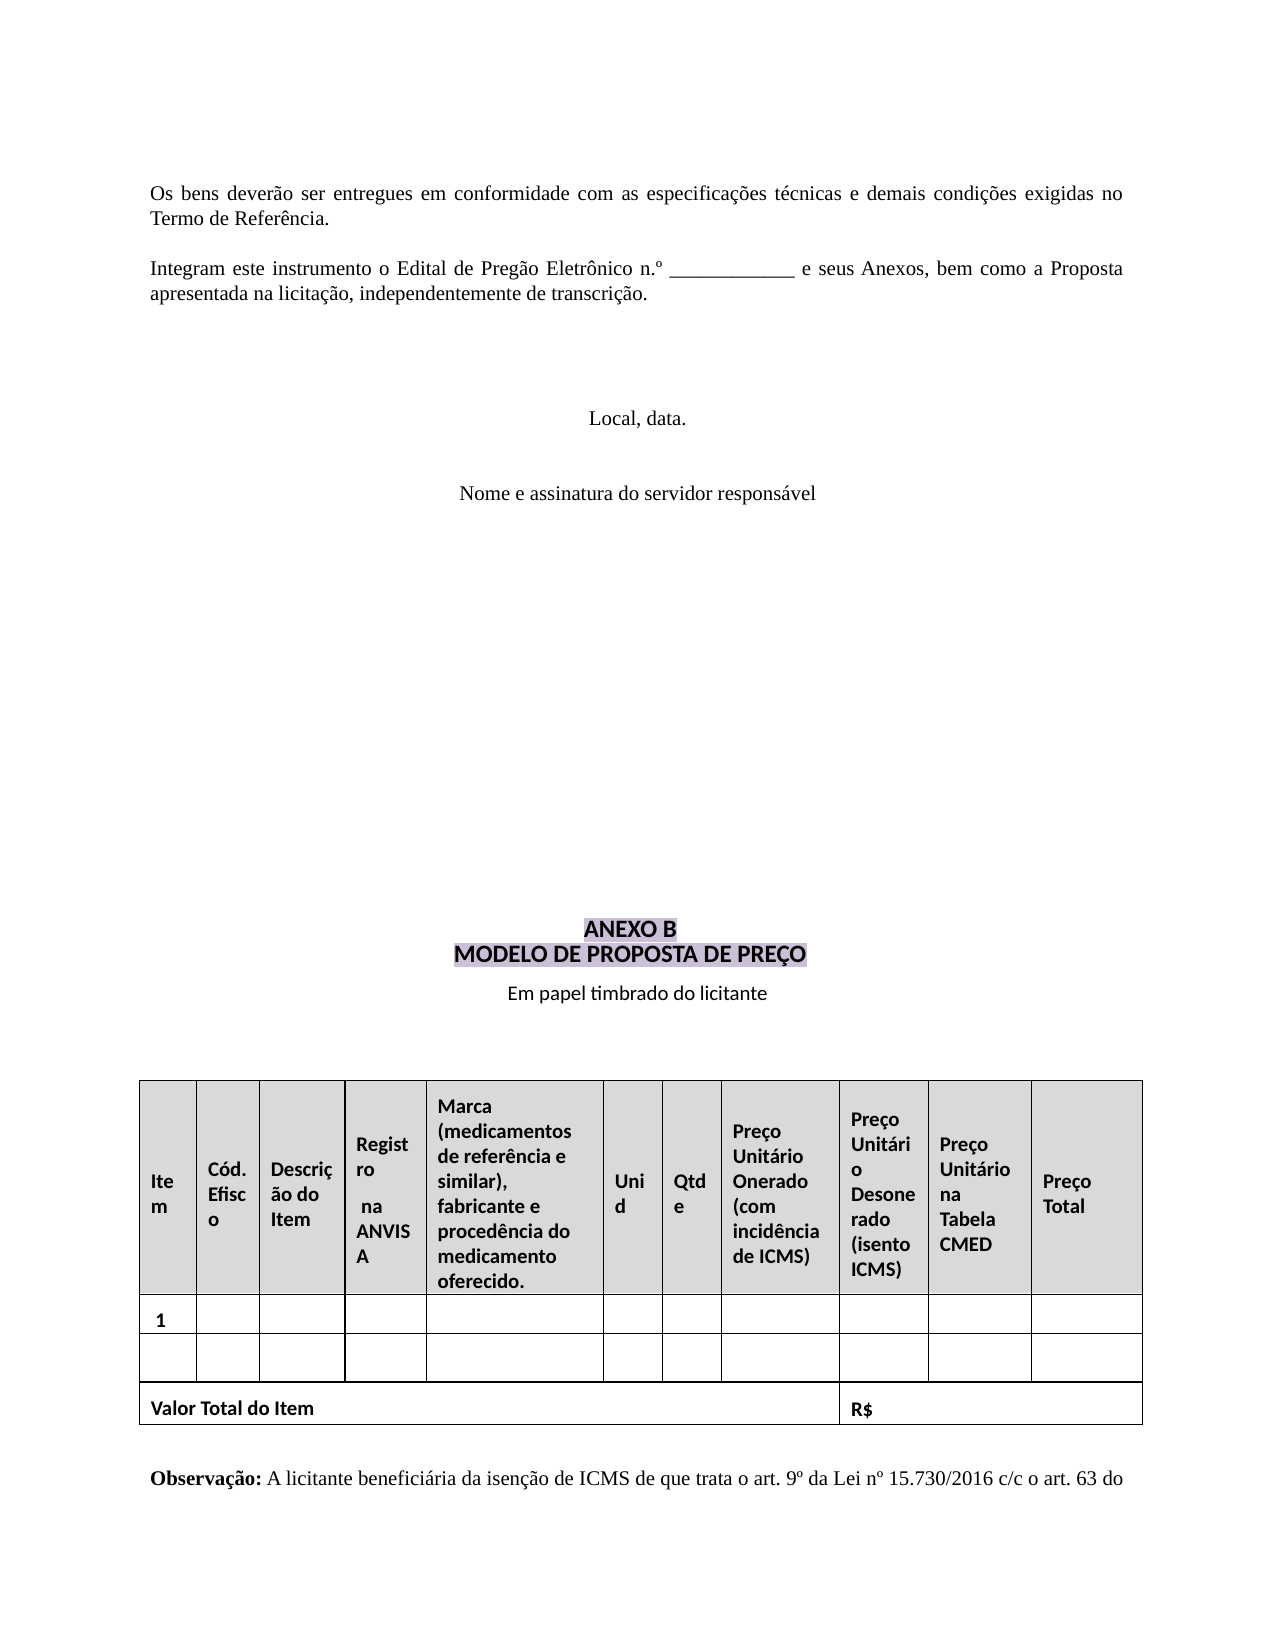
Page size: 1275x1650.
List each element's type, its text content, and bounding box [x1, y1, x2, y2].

table_cell [197, 1334, 259, 1381]
table_cell [929, 1334, 1031, 1381]
text Integram este instrumento o Edital de Pregão Eletrônico n.º ____________ e seus Anexos, bem como a Proposta apresentada na licitação, independentemente de transcrição. [150, 255, 1125, 305]
table_header Descrição do Item [260, 1081, 344, 1293]
text ANEXO B [135, 917, 1125, 942]
table_header Preço Unitário Onerado (com incidência de ICMS) [722, 1081, 839, 1293]
table_cell R$ [840, 1383, 1142, 1423]
table_cell [663, 1295, 721, 1333]
table_cell [260, 1334, 344, 1381]
table_header Registro na ANVISA [346, 1081, 426, 1293]
table_cell [427, 1334, 603, 1381]
table_cell 1 [140, 1295, 196, 1333]
text MODELO DE PROPOSTA DE PREÇO [135, 942, 1125, 967]
table_cell [722, 1295, 839, 1333]
table_cell [604, 1334, 662, 1381]
table_cell [140, 1334, 196, 1381]
table_cell [346, 1334, 426, 1381]
table_cell [1032, 1295, 1142, 1333]
table_cell [663, 1334, 721, 1381]
table_header Preço Unitário na Tabela CMED [929, 1081, 1031, 1293]
text Os bens deverão ser entregues em conformidade com as especificações técnicas e demais condições exigidas no Termo de Referência. [150, 180, 1125, 230]
table_cell [604, 1295, 662, 1333]
table_cell [840, 1334, 928, 1381]
table_header Preço Total [1032, 1081, 1142, 1293]
text Nome e assinatura do servidor responsável [150, 480, 1125, 505]
table_header Qtde [663, 1081, 721, 1293]
table_cell [929, 1295, 1031, 1333]
table_cell [1032, 1334, 1142, 1381]
table_cell [427, 1295, 603, 1333]
table_cell [722, 1334, 839, 1381]
text Em papel timbrado do licitante [150, 980, 1125, 1005]
table_cell [346, 1295, 426, 1333]
table_cell [840, 1295, 928, 1333]
table_header Unid [604, 1081, 662, 1293]
table_cell Valor Total do Item [140, 1383, 839, 1423]
table_header Cód. Efisco [197, 1081, 259, 1293]
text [150, 1462, 1125, 1491]
table_header Marca (medicamentos de referência e similar), fabricante e procedência do medicamento oferecido. [427, 1081, 603, 1293]
table_header Item [140, 1081, 196, 1293]
table_header Preço Unitário Desonerado (isento ICMS) [840, 1081, 928, 1293]
table_cell [260, 1295, 344, 1333]
table_cell [197, 1295, 259, 1333]
text Local, data. [150, 405, 1125, 430]
